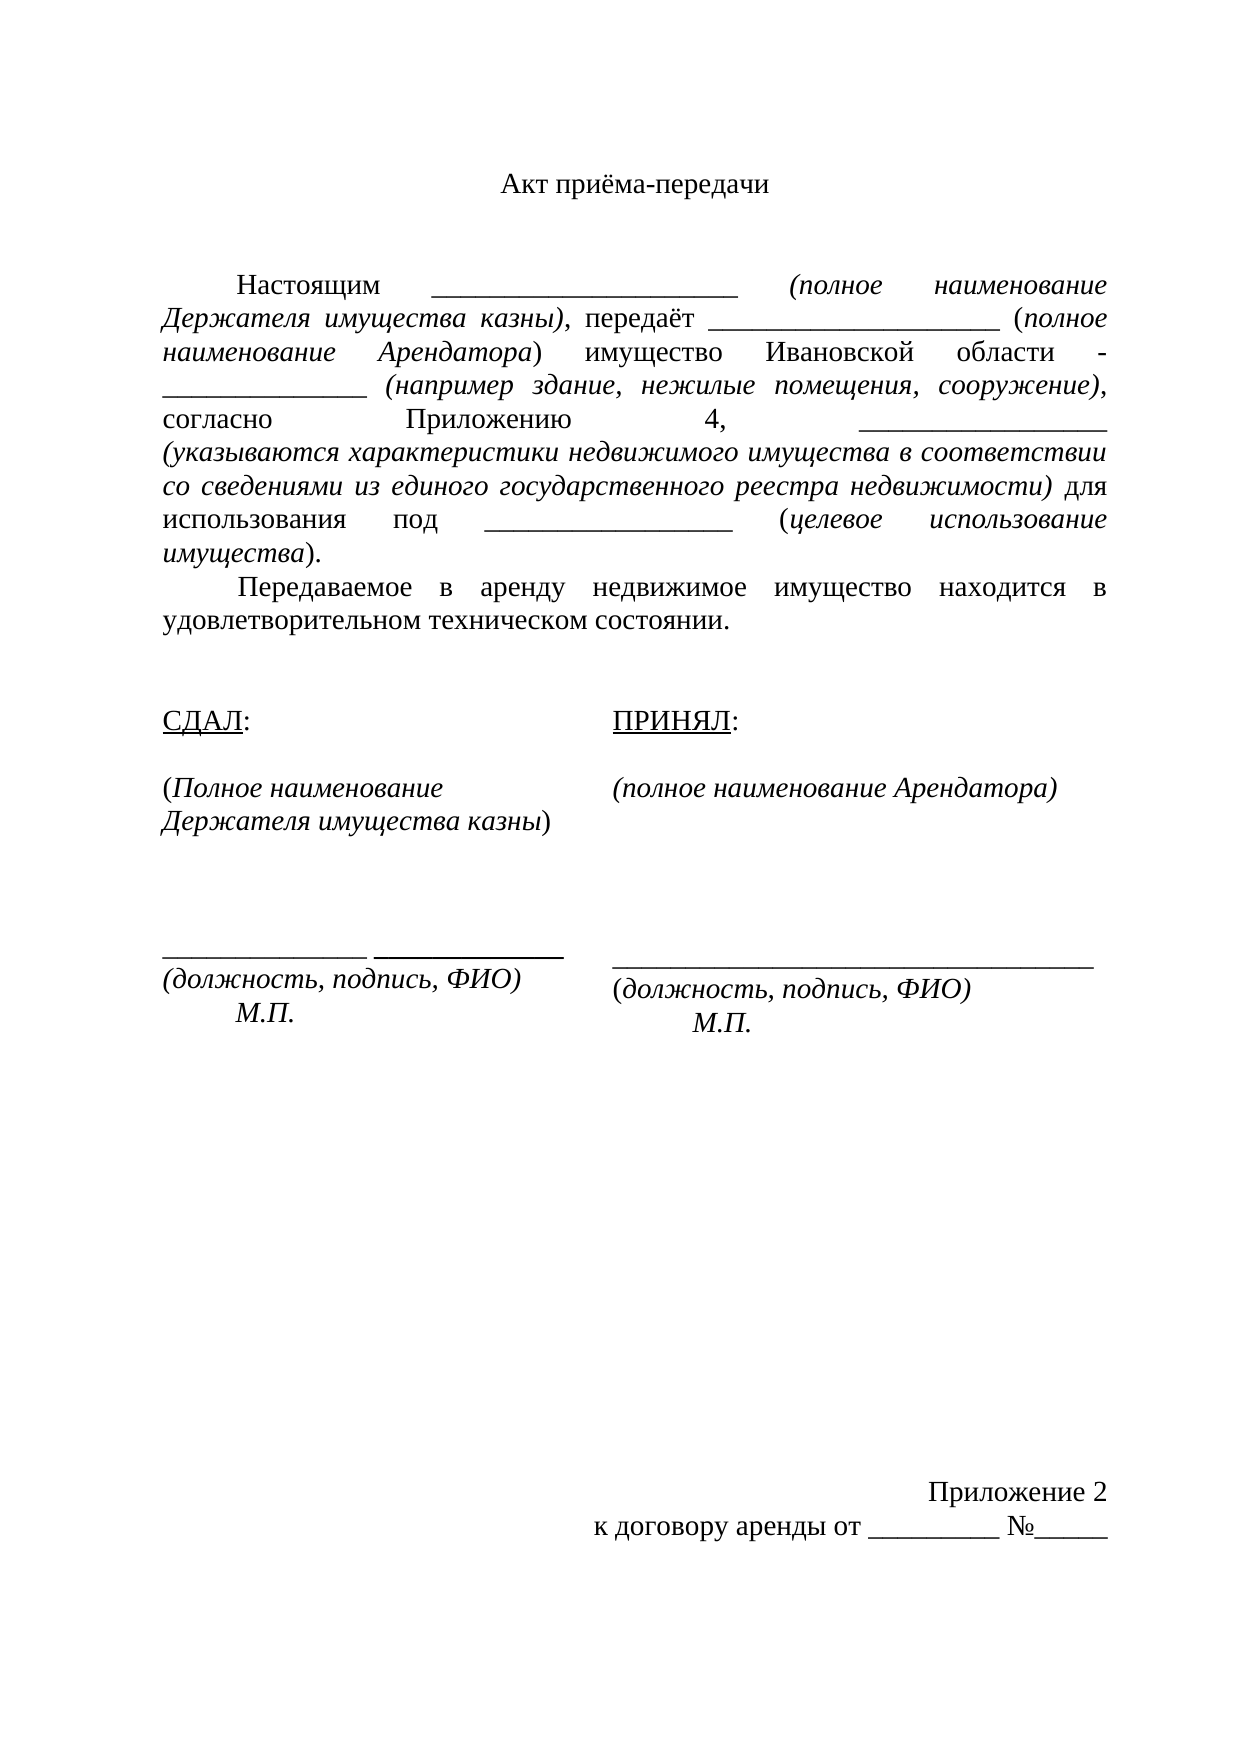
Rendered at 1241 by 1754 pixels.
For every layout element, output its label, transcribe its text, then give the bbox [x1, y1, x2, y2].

text к договору аренды от _________ №_____ [162, 1508, 1107, 1541]
text Акт приёма-передачи [162, 166, 1107, 200]
text Приложение 2 [162, 1474, 1107, 1508]
table_header СДАЛ: (Полное наименование Держателя имущества казны) ______________ _____________ (должность, подпись, ФИО) М.П. [151, 636, 601, 1072]
table_header ПРИНЯЛ: (полное наименование Арендатора) _________________________________ (должность, подпись, ФИО) М.П. [601, 636, 1118, 1072]
text Настоящим _____________________ (полное наименование Держателя имущества казны), передаёт ____________________ (полное наименование Арендатора) имущество Ивановской области - ______________ (например здание, нежилые помещения, сооружение), согласно Приложению 4, _________________ (указываются характеристики недвижимого имущества в соответствии со сведениями из единого государственного реестра недвижимости) для использования под _________________ (целевое использование имущества). [162, 267, 1107, 569]
text Передаваемое в аренду недвижимое имущество находится в удовлетворительном техническом состоянии. [162, 569, 1107, 636]
